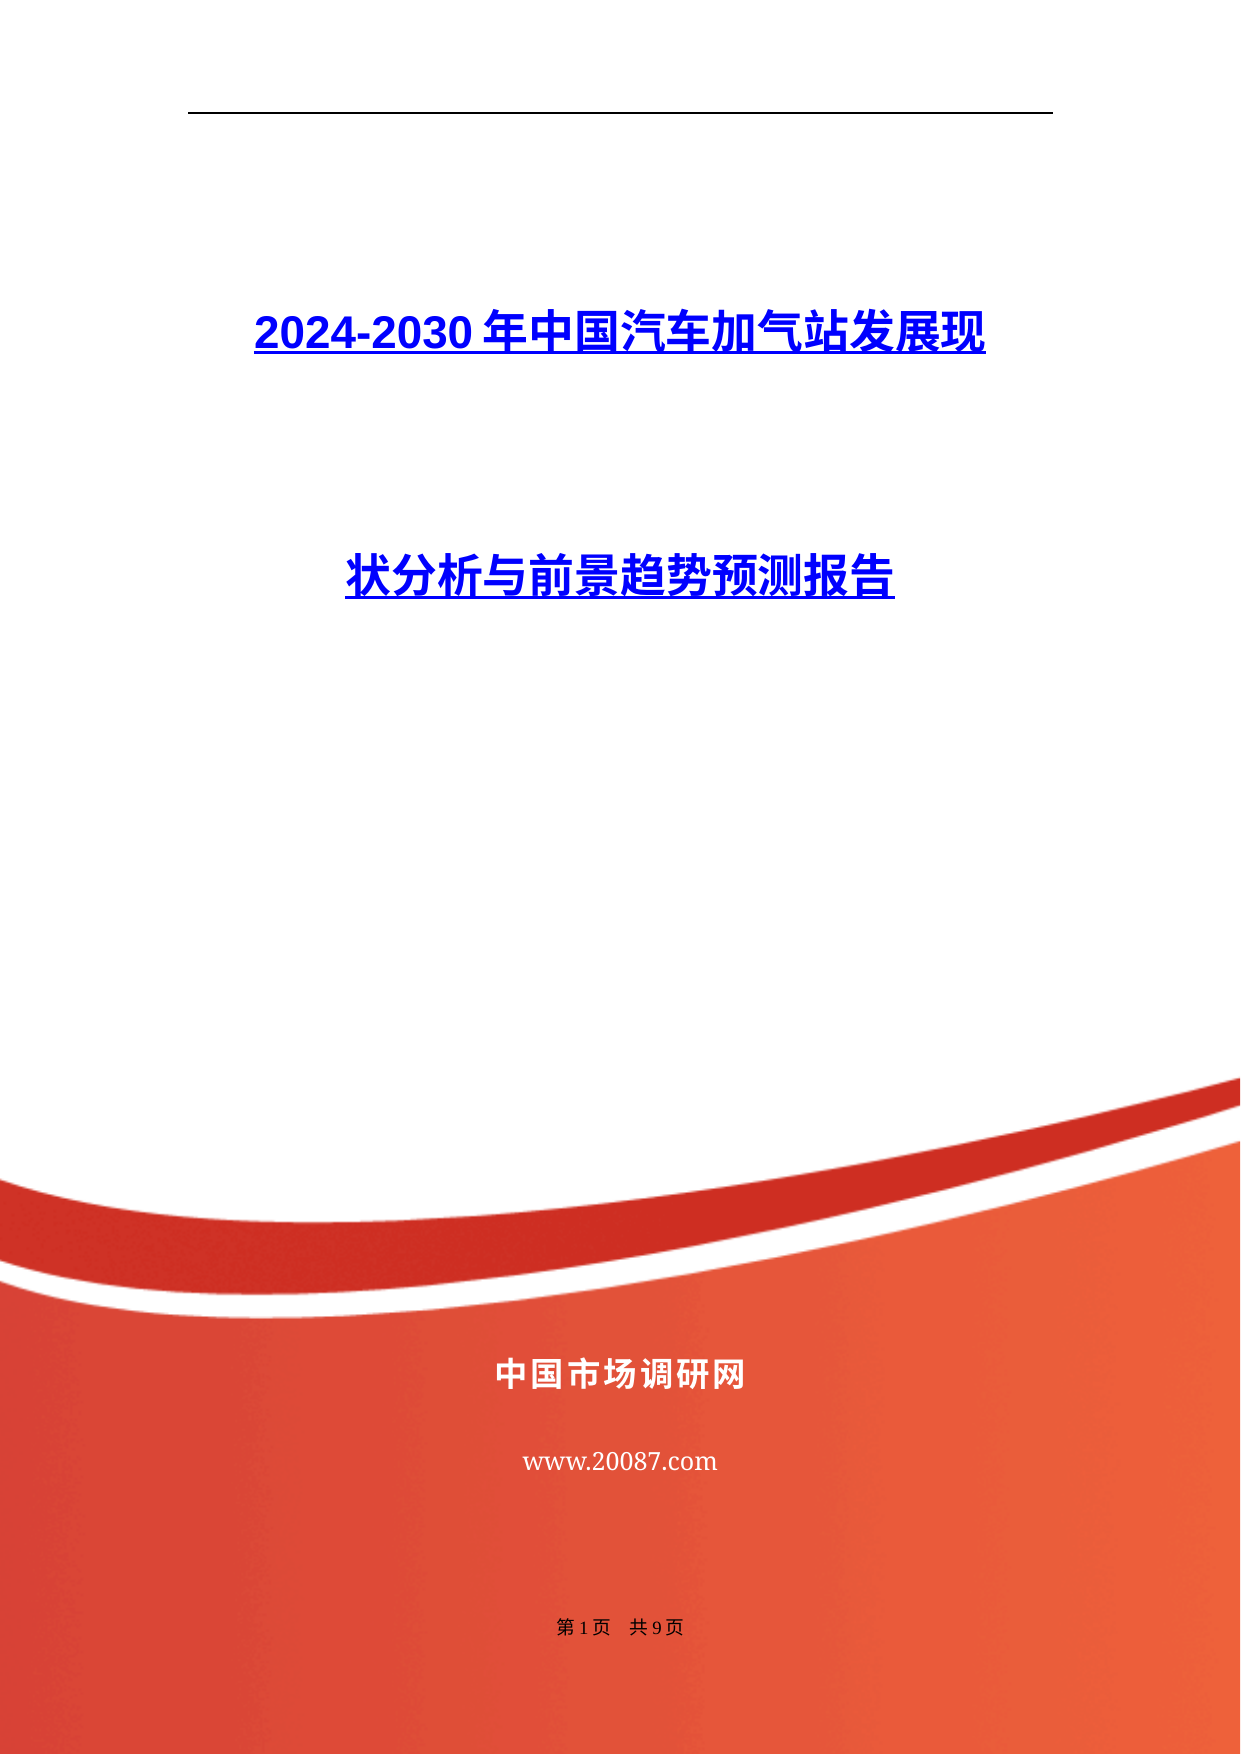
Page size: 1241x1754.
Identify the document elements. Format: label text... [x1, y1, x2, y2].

picture [0, 1006, 1241, 1754]
subtitle 中国市场调研网 [187, 1339, 1053, 1404]
text www.20087.com [187, 1428, 1053, 1493]
table_header 2024-2030年中国汽车加气站发展现状分析与前景趋势预测报告 [188, 207, 1053, 773]
